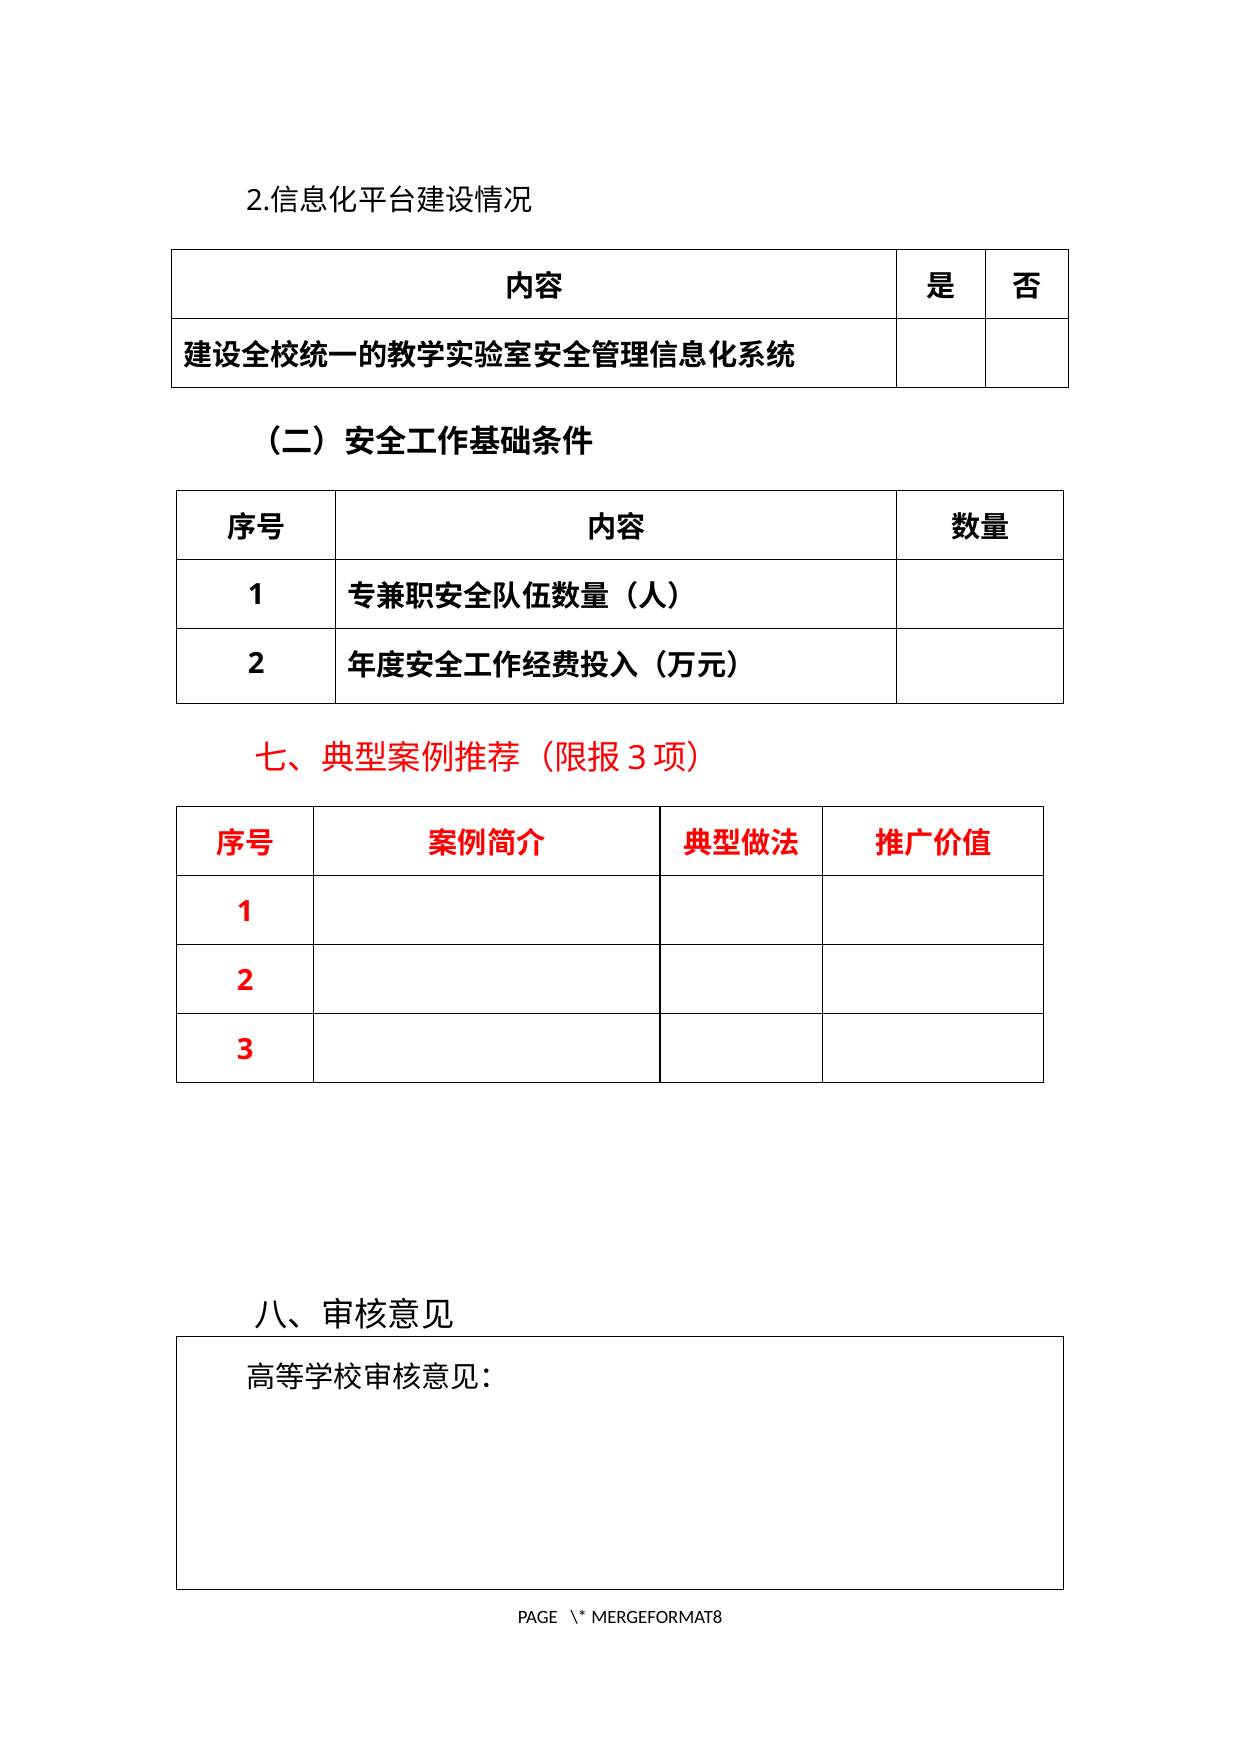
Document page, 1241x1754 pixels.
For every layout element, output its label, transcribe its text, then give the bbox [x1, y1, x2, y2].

table_cell [986, 319, 1068, 387]
table_header 数量 [897, 491, 1063, 558]
text （二）安全工作基础条件 [187, 405, 1053, 473]
table_cell [661, 945, 822, 1013]
text 七、典型案例推荐（限报3项） [187, 721, 1053, 789]
table_cell 1 [177, 560, 335, 627]
table_header 典型做法 [661, 807, 822, 875]
table_cell 2 [177, 629, 335, 703]
table_header 序号 [177, 807, 313, 875]
table_cell [314, 876, 659, 944]
table_cell [823, 945, 1043, 1013]
table_header 是 [897, 250, 985, 318]
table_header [177, 1337, 1063, 1589]
table_cell [661, 1014, 822, 1082]
table_header 案例简介 [314, 807, 659, 875]
table_header 内容 [172, 250, 896, 318]
table_cell 建设全校统一的教学实验室安全管理信息化系统 [172, 319, 896, 387]
table_header 内容 [336, 491, 896, 558]
table_cell [314, 945, 659, 1013]
table_cell 2 [177, 945, 313, 1013]
table_cell [897, 560, 1063, 627]
table_cell 年度安全工作经费投入（万元） [336, 629, 896, 703]
table_cell [823, 876, 1043, 944]
text 2.信息化平台建设情况 [187, 164, 1053, 232]
table_header 推广价值 [823, 807, 1043, 875]
table_cell 3 [177, 1014, 313, 1082]
table_cell [661, 876, 822, 944]
text 八、审核意见 [187, 1287, 1053, 1336]
table_header 否 [986, 250, 1068, 318]
table_cell [823, 1014, 1043, 1082]
table_cell 专兼职安全队伍数量（人） [336, 560, 896, 627]
table_header 序号 [177, 491, 335, 558]
table_cell [314, 1014, 659, 1082]
table_cell [897, 629, 1063, 703]
table_cell 1 [177, 876, 313, 944]
table_cell [897, 319, 985, 387]
